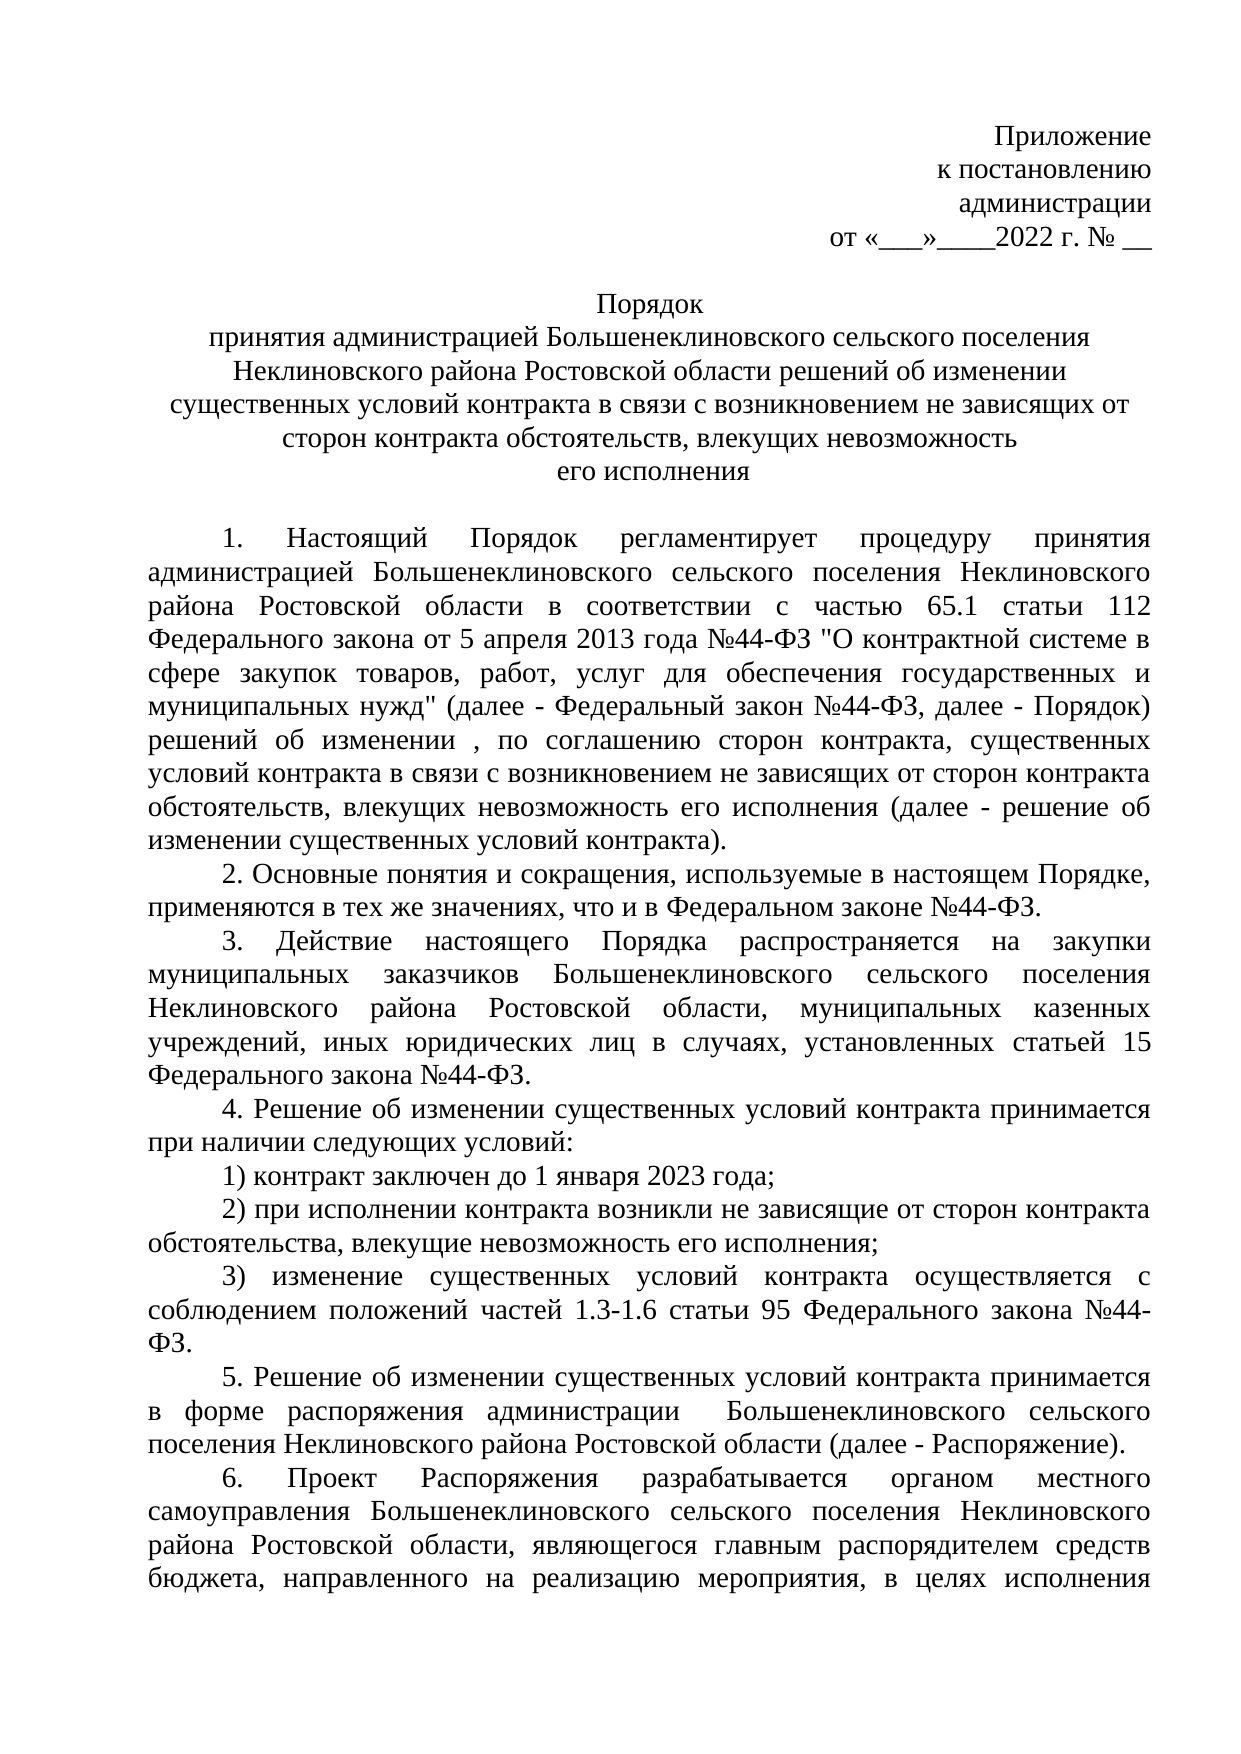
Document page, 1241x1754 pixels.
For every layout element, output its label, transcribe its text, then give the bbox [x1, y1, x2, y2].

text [148, 1460, 1152, 1594]
subtitle Порядок принятия администрацией Большенеклиновского сельского поселения Неклиновского района Ростовской области решений об изменении существенных условий контракта в связи с возникновением не зависящих от сторон контракта обстоятельств, влекущих невозможность [148, 286, 1152, 453]
text 2. Основные понятия и сокращения, используемые в настоящем Порядке, применяются в тех же значениях, что и в Федеральном законе №44-ФЗ. [148, 856, 1152, 923]
text 1) контракт заключен до 1 января 2023 года; [148, 1158, 1152, 1191]
subtitle его исполнения [148, 453, 1152, 487]
text 4. Решение об изменении существенных условий контракта принимается при наличии следующих условий: [148, 1091, 1152, 1158]
text 5. Решение об изменении существенных условий контракта принимается в форме распоряжения администрации Большенеклиновского сельского поселения Неклиновского района Ростовской области (далее - Распоряжение). [148, 1359, 1152, 1460]
text 2) при исполнении контракта возникли не зависящие от сторон контракта обстоятельства, влекущие невозможность его исполнения; [148, 1191, 1152, 1258]
text 3. Действие настоящего Порядка распространяется на закупки муниципальных заказчиков Большенеклиновского сельского поселения Неклиновского района Ростовской области, муниципальных казенных учреждений, иных юридических лиц в случаях, установленных статьей 15 Федерального закона №44-ФЗ. [148, 923, 1152, 1091]
text 1. Настоящий Порядок регламентирует процедуру принятия администрацией Большенеклиновского сельского поселения Неклиновского района Ростовской области в соответствии с частью 65.1 статьи 112 Федерального закона от 5 апреля 2013 года №44-ФЗ "О контрактной системе в сфере закупок товаров, работ, услуг для обеспечения государственных и муниципальных нужд" (далее - Федеральный закон №44-ФЗ, далее - Порядок) решений об изменении , по соглашению сторон контракта, существенных условий контракта в связи с возникновением не зависящих от сторон контракта обстоятельств, влекущих невозможность его исполнения (далее - решение об изменении существенных условий контракта). [148, 521, 1152, 856]
text от «___»____2022 г. № __ [148, 219, 1152, 252]
text Приложение к постановлению администрации [148, 118, 1152, 219]
text 3) изменение существенных условий контракта осуществляется с соблюдением положений частей 1.3-1.6 статьи 95 Федерального закона №44-ФЗ. [148, 1258, 1152, 1359]
